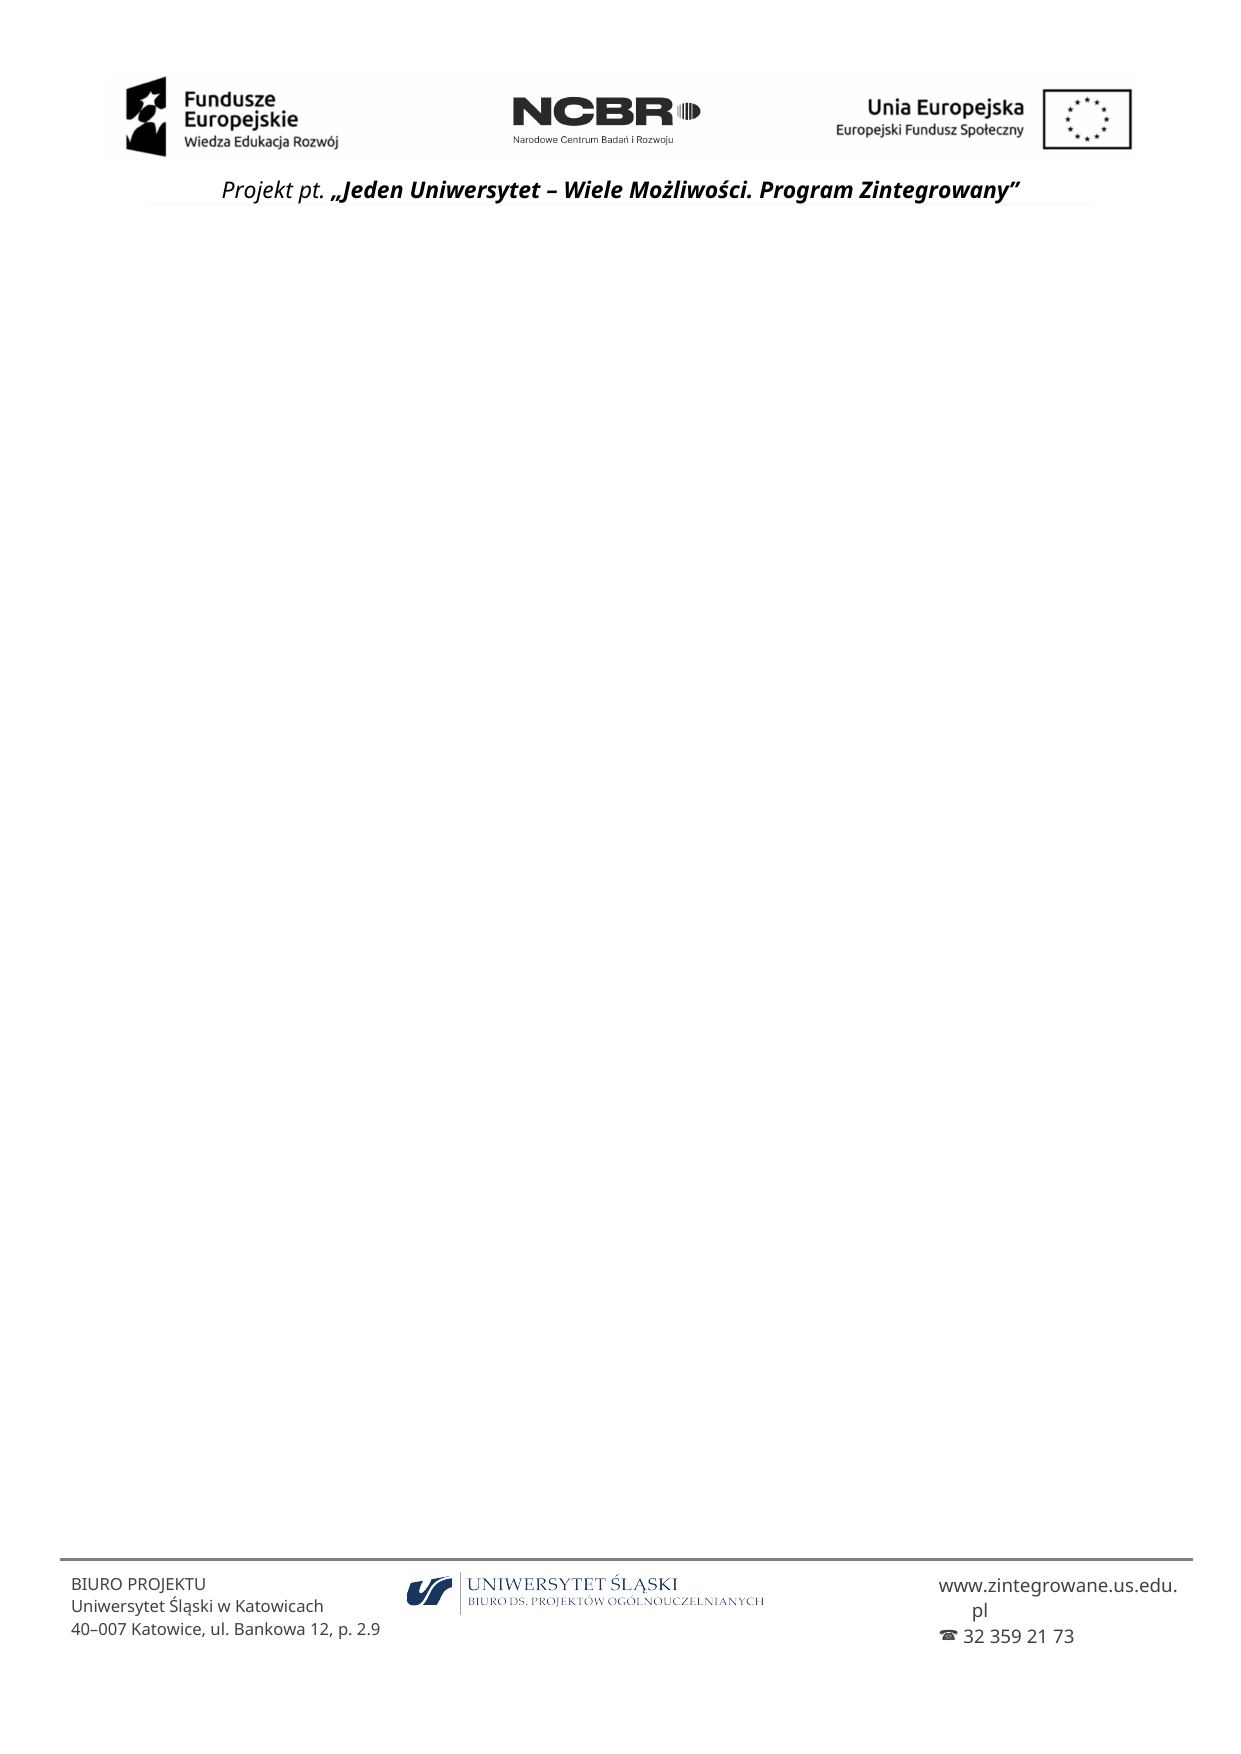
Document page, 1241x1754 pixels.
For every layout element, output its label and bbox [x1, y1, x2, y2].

picture [105, 73, 1135, 161]
picture [407, 1572, 764, 1615]
